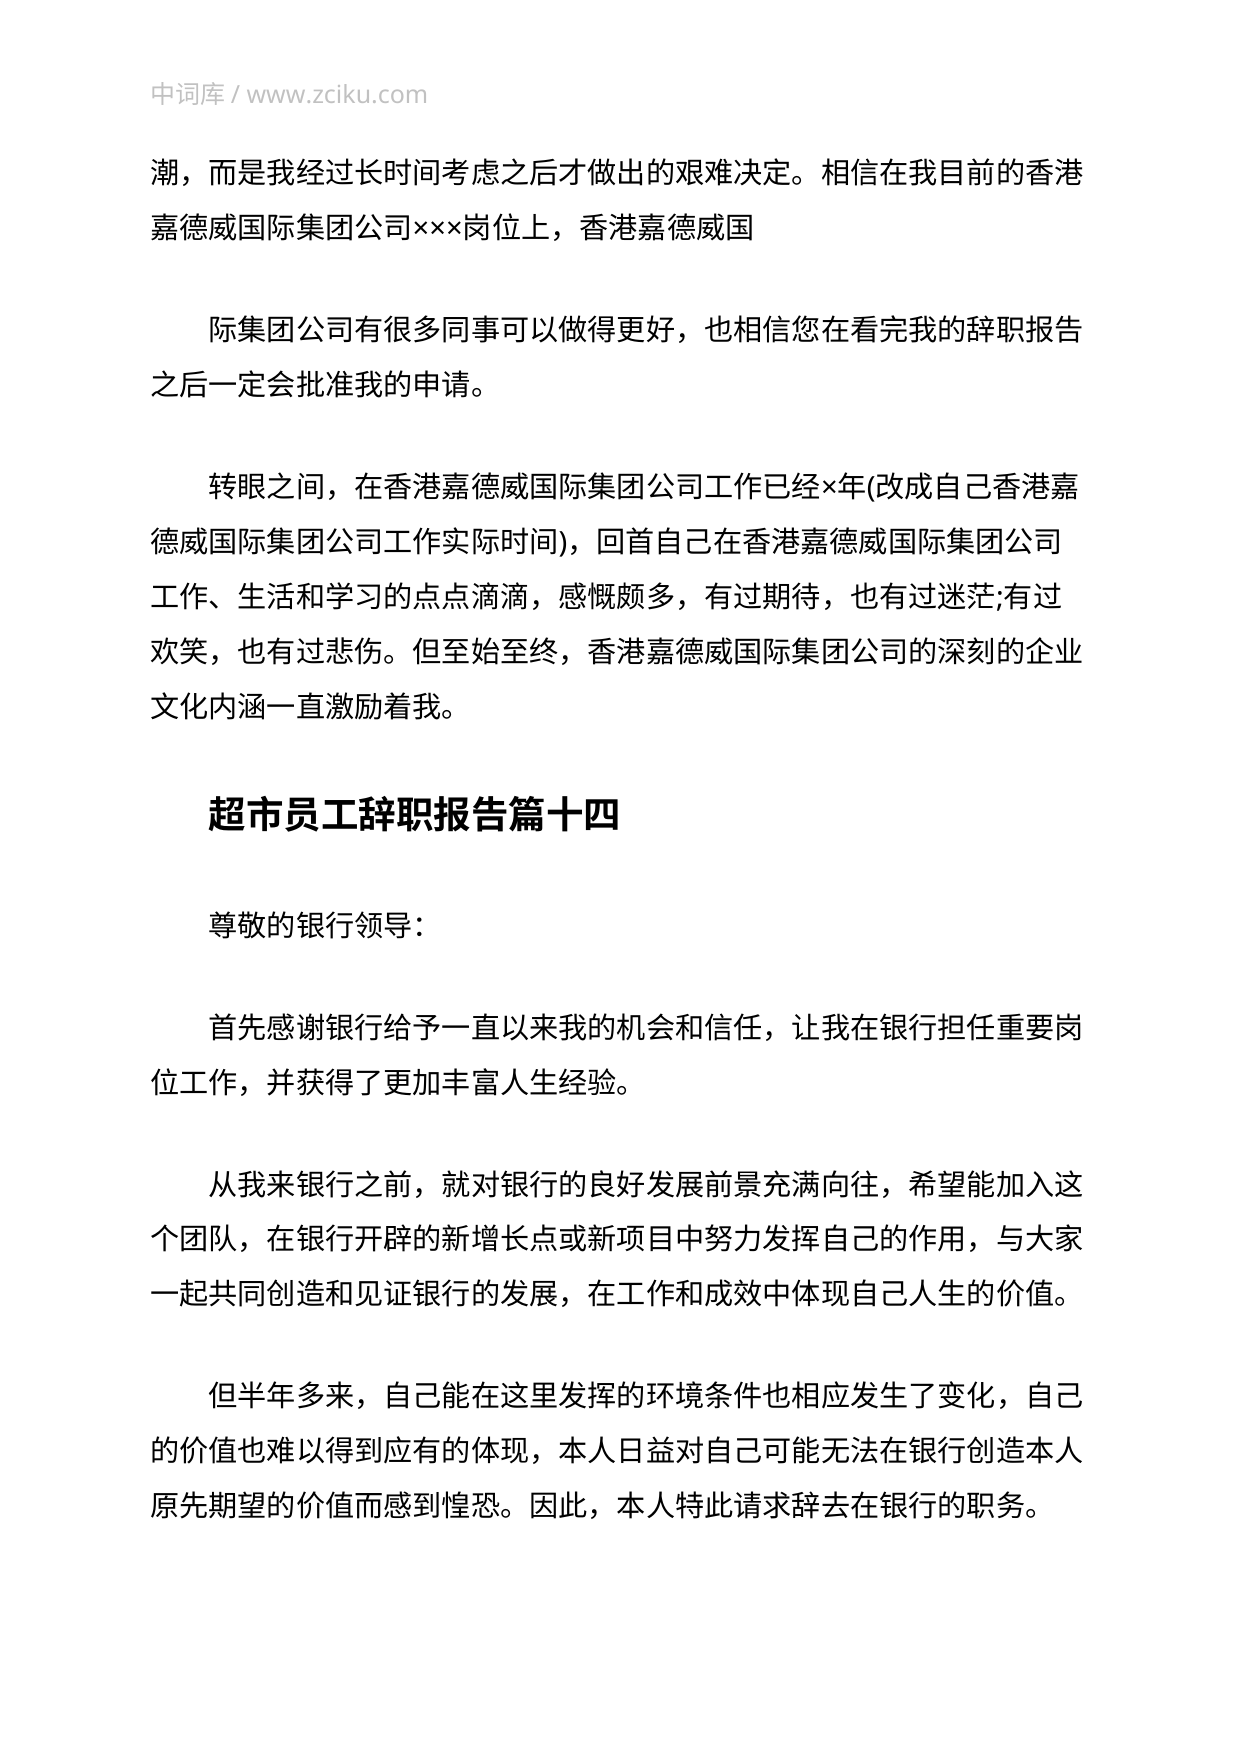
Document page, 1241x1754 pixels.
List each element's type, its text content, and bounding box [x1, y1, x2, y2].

text 尊敬的银行领导： [150, 903, 1090, 945]
text 首先感谢银行给予一直以来我的机会和信任，让我在银行担任重要岗位工作，并获得了更加丰富人生经验。 [150, 1004, 1090, 1102]
text 转眼之间，在香港嘉德威国际集团公司工作已经×年(改成自己香港嘉德威国际集团公司工作实际时间)，回首自己在香港嘉德威国际集团公司工作、生活和学习的点点滴滴，感慨颇多，有过期待，也有过迷茫;有过欢笑，也有过悲伤。但至始至终，香港嘉德威国际集团公司的深刻的企业文化内涵一直激励着我。 [150, 463, 1090, 726]
text 超市员工辞职报告篇十四 [150, 785, 1090, 839]
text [150, 150, 1090, 247]
text 从我来银行之前，就对银行的良好发展前景充满向往，希望能加入这个团队，在银行开辟的新增长点或新项目中努力发挥自己的作用，与大家一起共同创造和见证银行的发展，在工作和成效中体现自己人生的价值。 [150, 1161, 1090, 1313]
text 但半年多来，自己能在这里发挥的环境条件也相应发生了变化，自己的价值也难以得到应有的体现，本人日益对自己可能无法在银行创造本人原先期望的价值而感到惶恐。因此，本人特此请求辞去在银行的职务。 [150, 1373, 1090, 1525]
text 际集团公司有很多同事可以做得更好，也相信您在看完我的辞职报告之后一定会批准我的申请。 [150, 307, 1090, 404]
